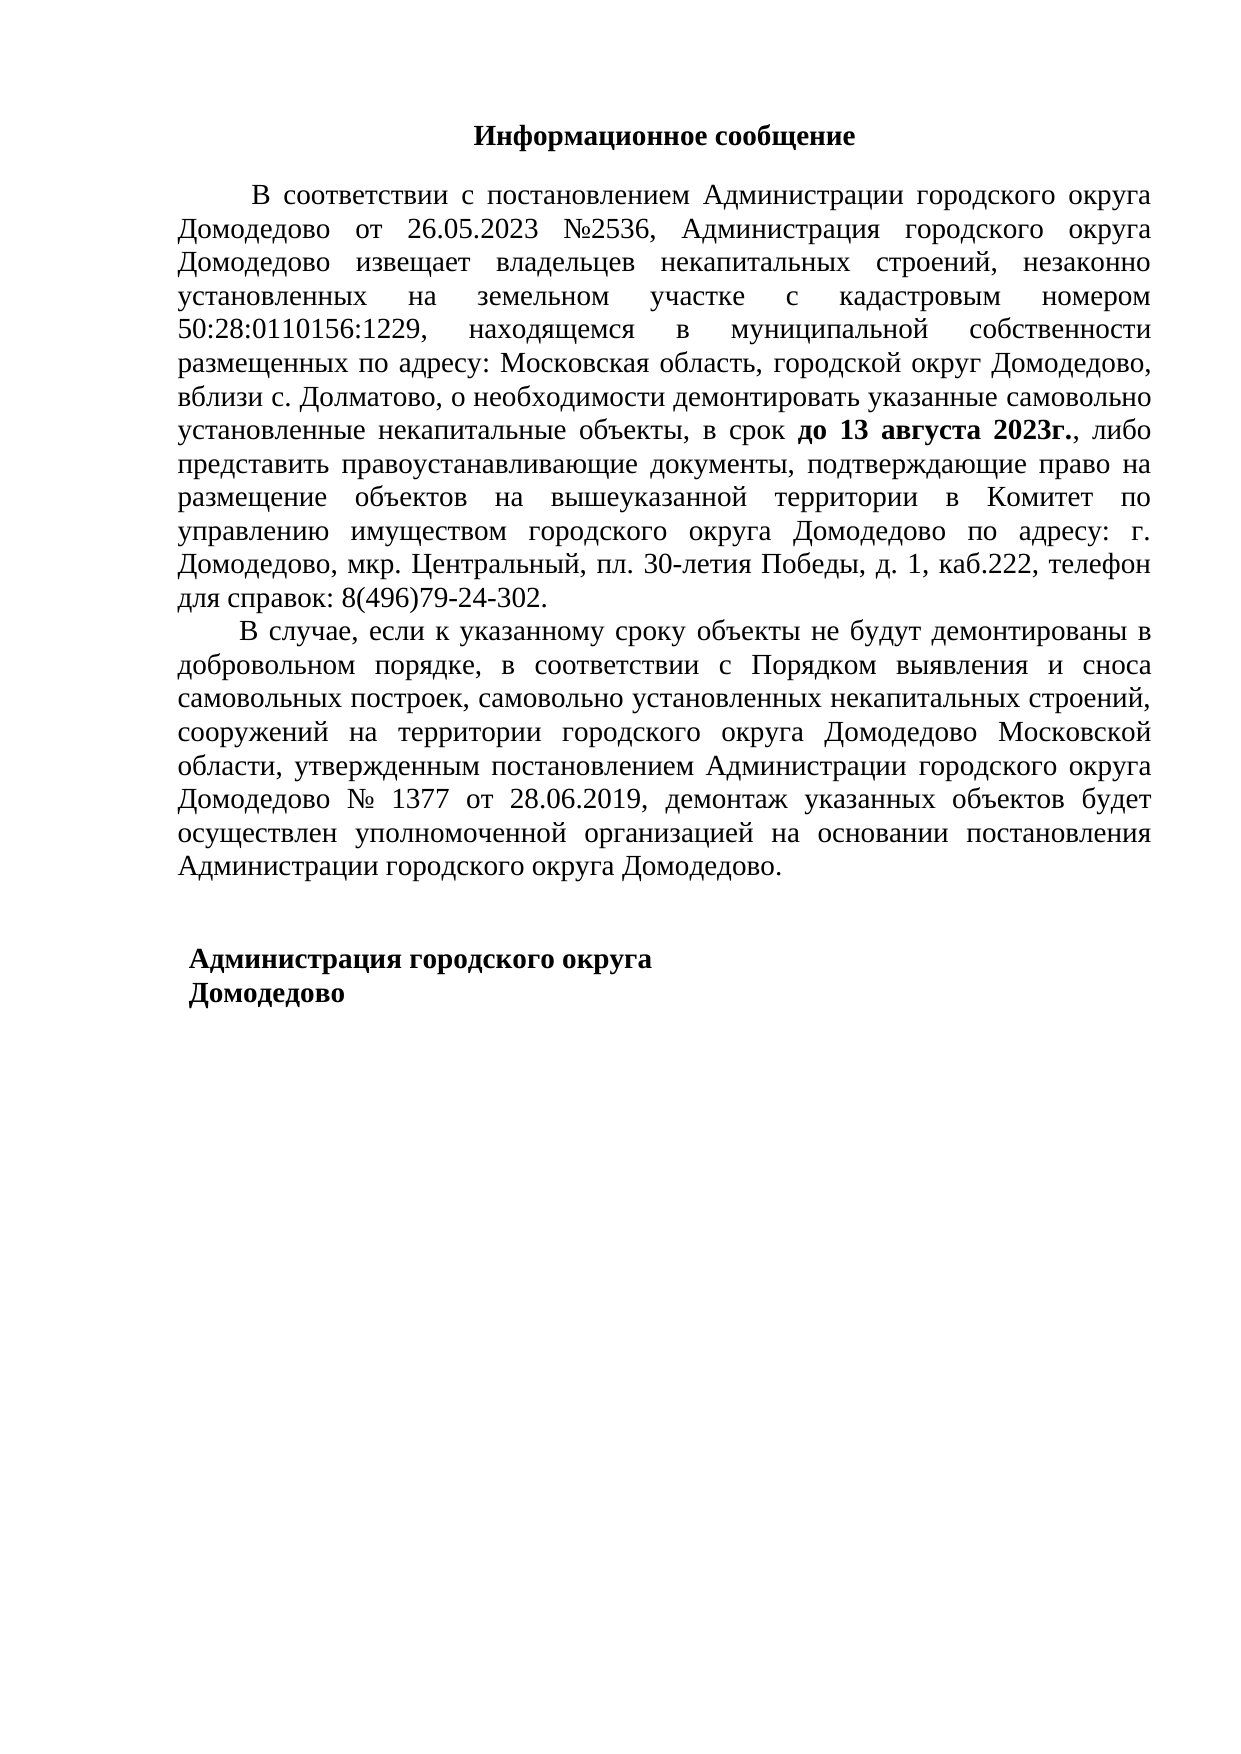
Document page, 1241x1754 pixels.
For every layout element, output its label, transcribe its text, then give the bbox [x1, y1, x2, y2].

text Информационное сообщение [177, 118, 1152, 152]
text В случае, если к указанному сроку объекты не будут демонтированы в добровольном порядке, в соответствии с Порядком выявления и сноса самовольных построек, самовольно установленных некапитальных строений, сооружений на территории городского округа Домодедово Московской области, утвержденным постановлением Администрации городского округа Домодедово № 1377 от 28.06.2019, демонтаж указанных объектов будет осуществлен уполномоченной организацией на основании постановления Администрации городского округа Домодедово. [177, 613, 1152, 882]
text В соответствии с постановлением Администрации городского округа Домодедово от 26.05.2023 №2536, Администрация городского округа Домодедово извещает владельцев некапитальных строений, незаконно установленных на земельном участке с кадастровым номером 50:28:0110156:1229, находящемся в муниципальной собственности размещенных по адресу: Московская область, городской округ Домодедово, вблизи с. Долматово, о необходимости демонтировать указанные самовольно установленные некапитальные объекты, в срок до 13 августа 2023г., либо представить правоустанавливающие документы, подтверждающие право на размещение объектов на вышеуказанной территории в Комитет по управлению имуществом городского округа Домодедово по адресу: г. Домодедово, мкр. Центральный, пл. 30-летия Победы, д. 1, каб.222, телефон для справок: 8(496)79-24-302. [177, 177, 1152, 613]
table_header [177, 941, 1240, 1076]
